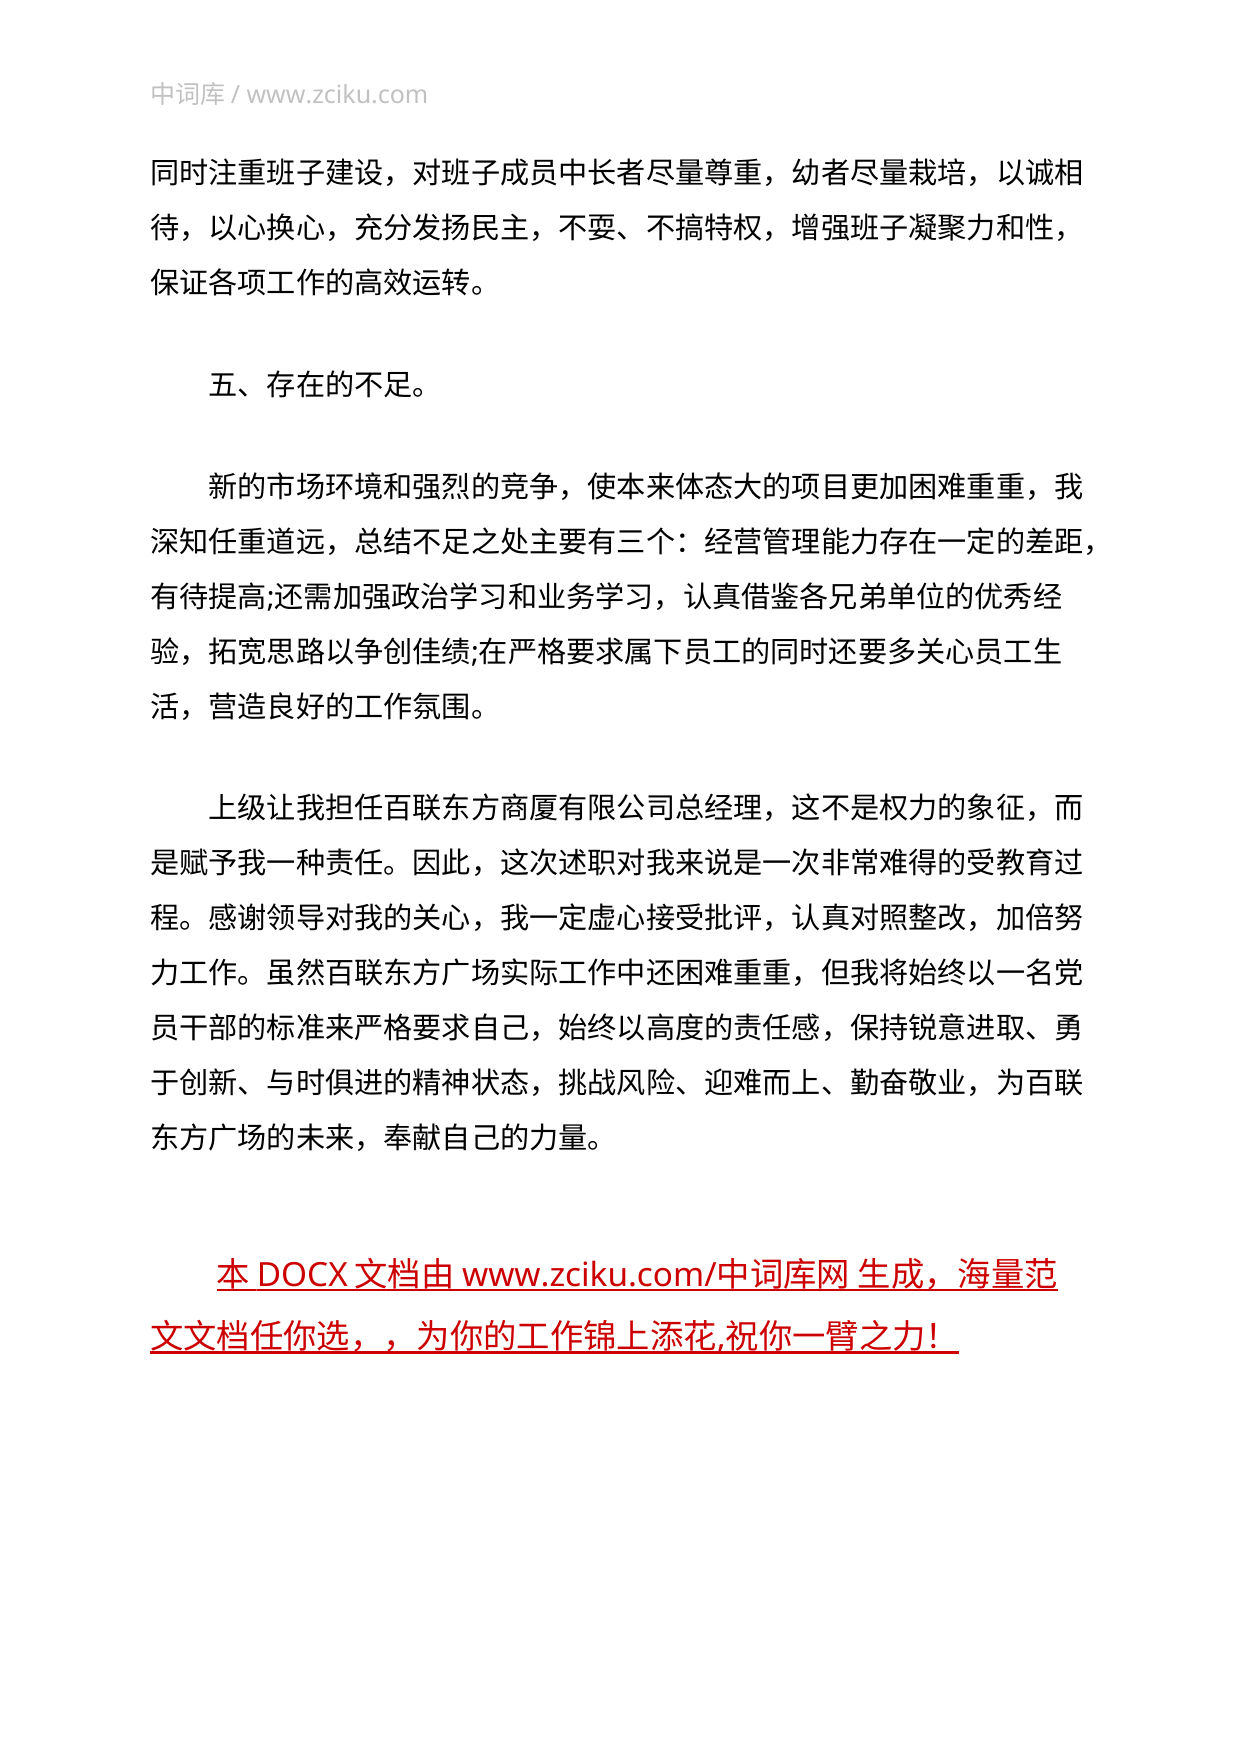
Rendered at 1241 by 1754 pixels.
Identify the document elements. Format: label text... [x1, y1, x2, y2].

text 新的市场环境和强烈的竞争，使本来体态大的项目更加困难重重，我深知任重道远，总结不足之处主要有三个：经营管理能力存在一定的差距，有待提高;还需加强政治学习和业务学习，认真借鉴各兄弟单位的优秀经验，拓宽思路以争创佳绩;在严格要求属下员工的同时还要多关心员工生活，营造良好的工作氛围。 [150, 463, 1090, 725]
text 本DOCX文档由 www.zciku.com/中词库网 生成，海量范文文档任你选，，为你的工作锦上添花,祝你一臂之力！ [150, 1247, 1090, 1358]
text 五、存在的不足。 [150, 362, 1090, 404]
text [150, 150, 1090, 302]
text 上级让我担任百联东方商厦有限公司总经理，这不是权力的象征，而是赋予我一种责任。因此，这次述职对我来说是一次非常难得的受教育过程。感谢领导对我的关心，我一定虚心接受批评，认真对照整改，加倍努力工作。虽然百联东方广场实际工作中还困难重重，但我将始终以一名党员干部的标准来严格要求自己，始终以高度的责任感，保持锐意进取、勇于创新、与时俱进的精神状态，挑战风险、迎难而上、勤奋敬业，为百联东方广场的未来，奉献自己的力量。 [150, 785, 1090, 1157]
